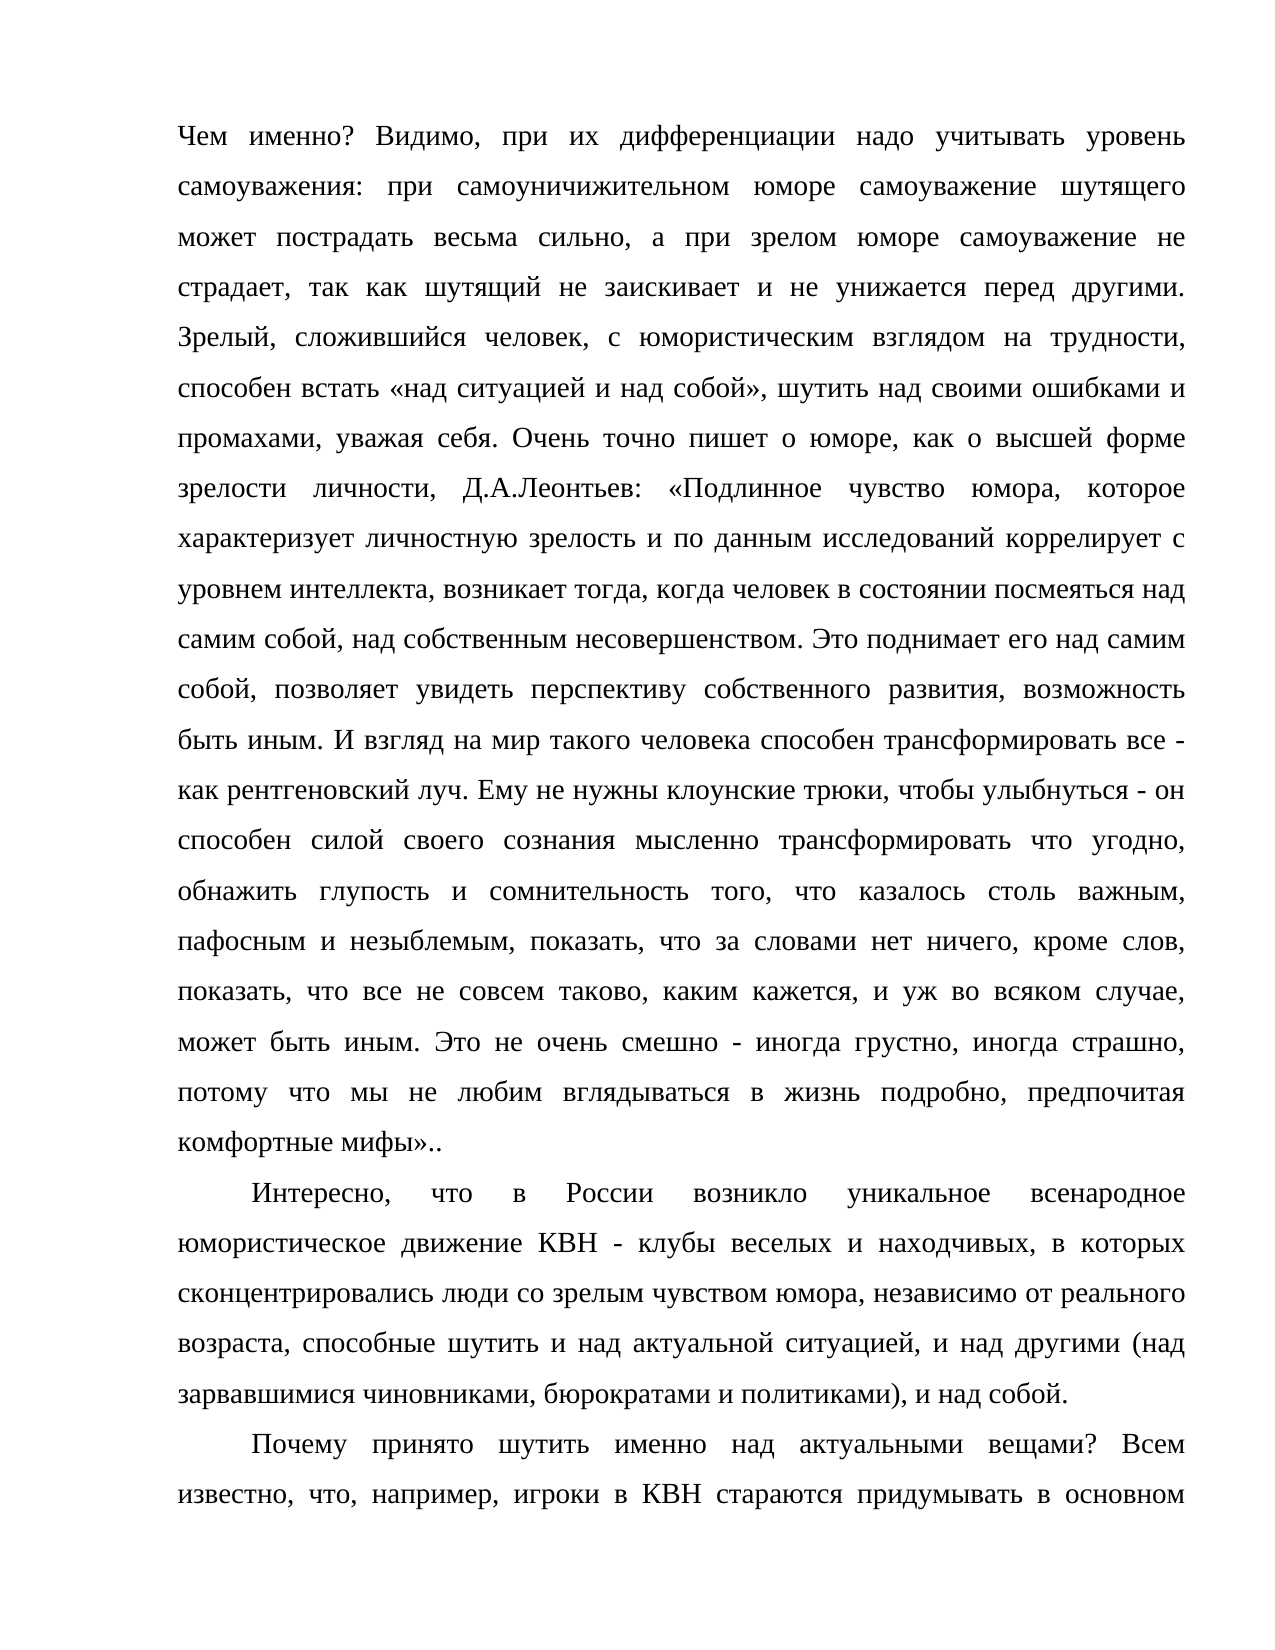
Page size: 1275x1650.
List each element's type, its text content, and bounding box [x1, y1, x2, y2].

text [177, 118, 1186, 1158]
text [177, 1426, 1186, 1510]
text Интересно, что в России возникло уникальное всенародное юмористическое движение КВН - клубы веселых и находчивых, в которых сконцентрировались люди со зрелым чувством юмора, независимо от реального возраста, способные шутить и над актуальной ситуацией, и над другими (над зарвавшимися чиновниками, бюрократами и политиками), и над собой. [177, 1175, 1186, 1409]
